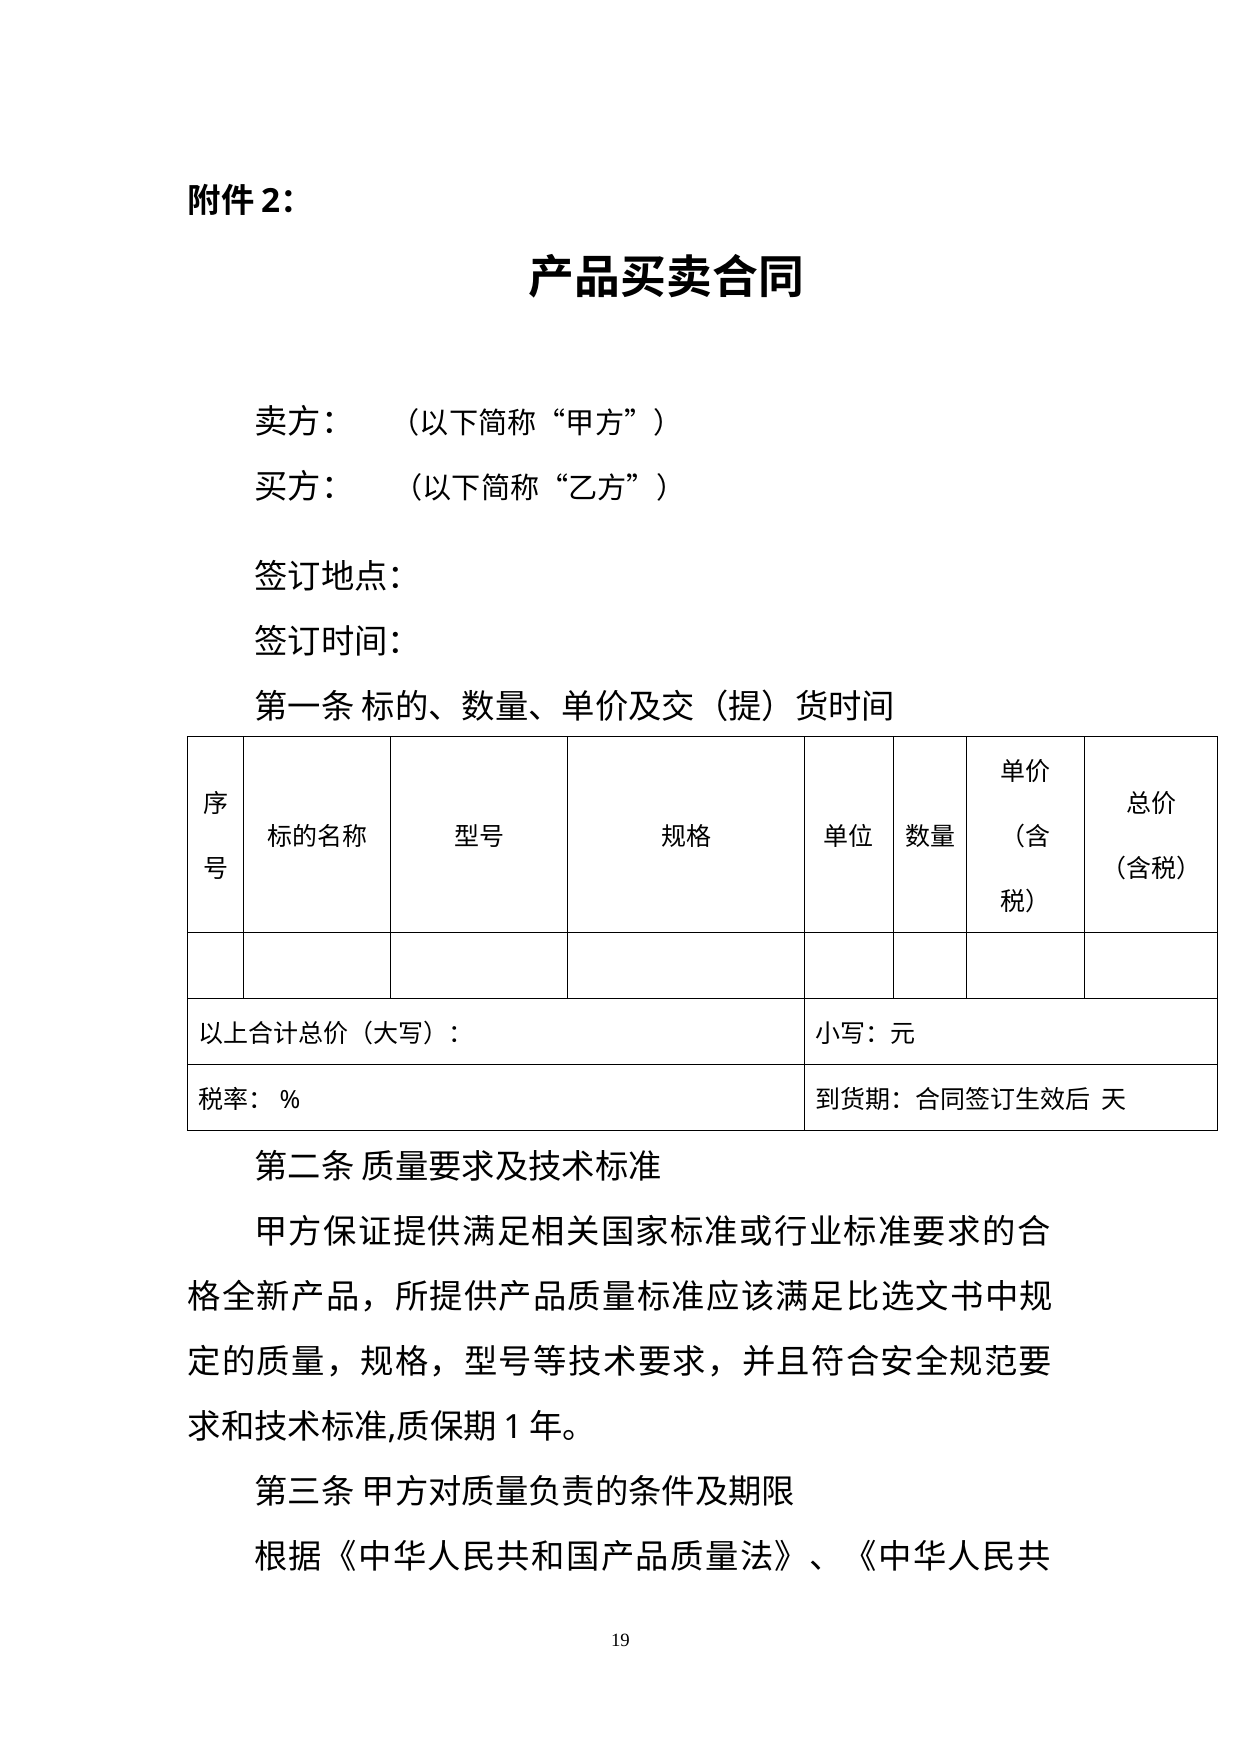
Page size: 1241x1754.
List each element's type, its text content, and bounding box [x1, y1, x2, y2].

text 签订时间： [187, 606, 1053, 671]
table_cell [244, 933, 390, 998]
text 甲方保证提供满足相关国家标准或行业标准要求的合格全新产品，所提供产品质量标准应该满足比选文书中规定的质量，规格，型号等技术要求，并且符合安全规范要求和技术标准,质保期1年。 [187, 1196, 1053, 1456]
title 附件2： [187, 162, 1053, 224]
table_header 单价 （含税） [967, 737, 1084, 932]
text 买方： （以下简称“乙方”） [187, 452, 1053, 517]
table_cell [568, 933, 804, 998]
text 第二条 质量要求及技术标准 [187, 1131, 1053, 1196]
table_cell [805, 933, 893, 998]
table_header 型号 [391, 737, 567, 932]
table_cell 以上合计总价（大写）： [188, 999, 804, 1064]
table_header 标的名称 [244, 737, 390, 932]
text 签订地点： [187, 541, 1053, 606]
text 第一条 标的、数量、单价及交（提）货时间 [187, 671, 1053, 736]
table_cell [967, 933, 1084, 998]
table_cell [1085, 933, 1217, 998]
table_cell 到货期：合同签订生效后 天 [805, 1065, 1217, 1130]
table_header 单位 [805, 737, 893, 932]
table_header 规格 [568, 737, 804, 932]
table_cell [894, 933, 966, 998]
table_cell [188, 933, 243, 998]
table_cell 小写：元 [805, 999, 1217, 1064]
table_header 序号 [188, 737, 243, 932]
table_header 总价 （含税） [1085, 737, 1217, 932]
text 卖方： （以下简称“甲方”） [187, 387, 1053, 452]
text 第三条 甲方对质量负责的条件及期限 [187, 1456, 1053, 1521]
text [187, 1521, 1053, 1586]
table_header 数量 [894, 737, 966, 932]
text 产品买卖合同 [187, 224, 1053, 322]
table_cell [391, 933, 567, 998]
table_cell 税率： % [188, 1065, 804, 1130]
